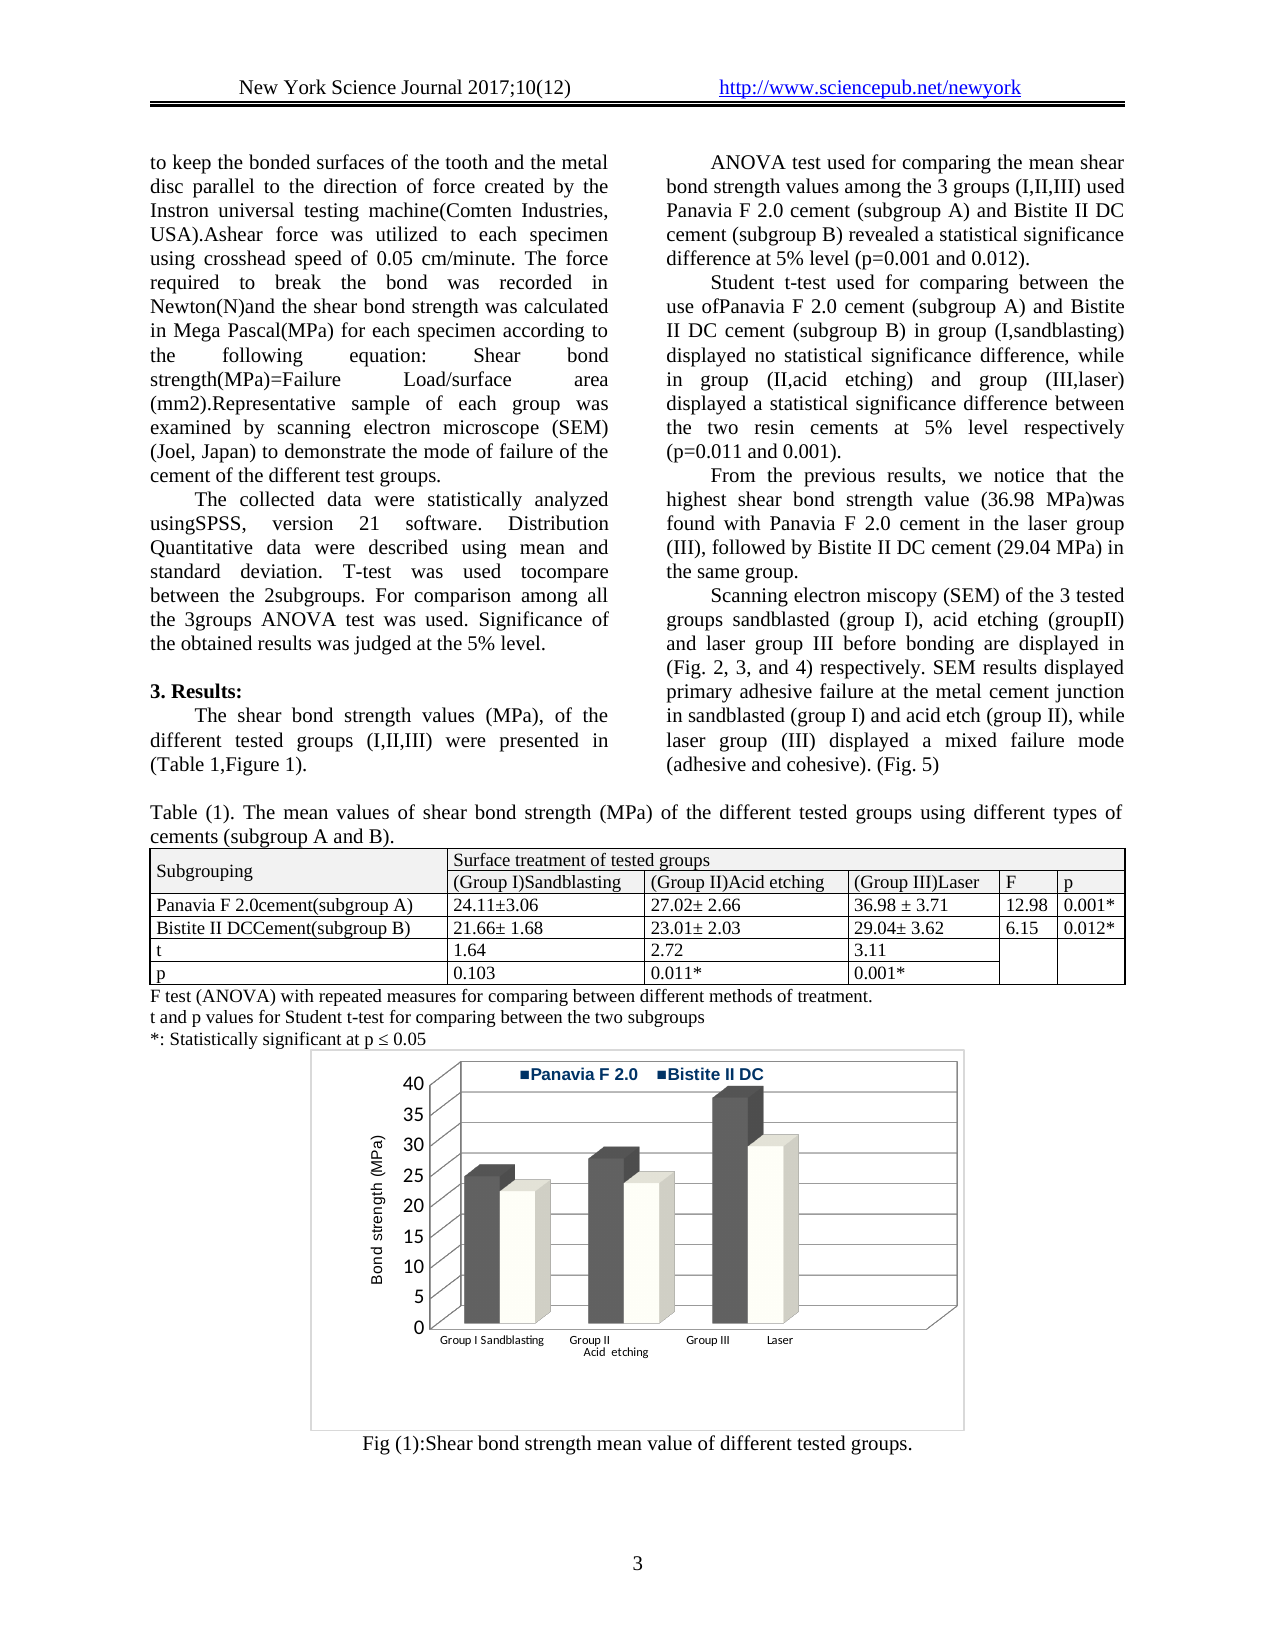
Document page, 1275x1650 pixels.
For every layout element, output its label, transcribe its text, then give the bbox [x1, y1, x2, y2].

table_cell 6.15 [1000, 917, 1057, 938]
text The shear bond strength values (MPa), of the different tested groups (I,II,III) were presented in (Table 1,Figure 1). [150, 703, 609, 776]
text F test (ANOVA) with repeated measures for comparing between different methods of treatment. [150, 985, 1125, 1006]
table_cell 2.72 [645, 939, 848, 961]
table_cell 0.012* [1058, 917, 1124, 938]
table_cell 27.02± 2.66 [645, 894, 848, 916]
table_cell 29.04± 3.62 [849, 917, 999, 938]
table_cell Panavia F 2.0cement(subgroup A) [151, 894, 447, 916]
table_header Surface treatment of tested groups [448, 849, 1124, 870]
text Student t-test used for comparing between the use ofPanavia F 2.0 cement (subgroup A) and Bistite II DC cement (subgroup B) in group (I,sandblasting) displayed no statistical significance difference, while in group (II,acid etching) and group (III,laser) displayed a statistical significance difference between the two resin cements at 5% level respectively (p=0.011 and 0.001). [666, 270, 1125, 463]
text ANOVA test used for comparing the mean shear bond strength values among the 3 groups (I,II,III) used Panavia F 2.0 cement (subgroup A) and Bistite II DC cement (subgroup B) revealed a statistical significance difference at 5% level (p=0.001 and 0.012). [666, 150, 1125, 270]
table_cell [1000, 939, 1057, 983]
table_cell (Group I)Sandblasting [448, 871, 644, 893]
table_cell 0.001* [849, 962, 999, 983]
table_cell p [151, 962, 447, 983]
table_cell 0.103 [448, 962, 644, 983]
table_cell [1058, 939, 1124, 983]
table_cell 21.66± 1.68 [448, 917, 644, 938]
text The collected data were statistically analyzed usingSPSS, version 21 software. Distribution Quantitative data were described using mean and standard deviation. T-test was used tocompare between the 2subgroups. For comparison among all the 3groups ANOVA test was used. Significance of the obtained results was judged at the 5% level. [150, 487, 609, 655]
table_cell (Group II)Acid etching [645, 871, 848, 893]
table_cell 0.001* [1058, 894, 1124, 916]
table_cell 1.64 [448, 939, 644, 961]
table_cell 36.98 ± 3.71 [849, 894, 999, 916]
text Table (1). The mean values of shear bond strength (MPa) of the different tested groups using different types of cements (subgroup A and B). [150, 800, 1125, 848]
text 3. Results: [150, 679, 609, 703]
table_cell Bistite II DCCement(subgroup B) [151, 917, 447, 938]
table_cell 24.11±3.06 [448, 894, 644, 916]
text t and p values for Student t-test for comparing between the two subgroups [150, 1006, 1125, 1028]
text Scanning electron miscopy (SEM) of the 3 tested groups sandblasted (group I), acid etching (groupII) and laser group III before bonding are displayed in (Fig. 2, 3, and 4) respectively. SEM results displayed primary adhesive failure at the metal cement junction in sandblasted (group I) and acid etch (group II), while laser group (III) displayed a mixed failure mode (adhesive and cohesive). (Fig. 5) [666, 583, 1125, 776]
table_cell 12.98 [1000, 894, 1057, 916]
table_cell 23.01± 2.03 [645, 917, 848, 938]
table_cell F [1000, 871, 1057, 893]
table_cell (Group III)Laser [849, 871, 999, 893]
table_cell p [1058, 871, 1124, 893]
table_header Subgrouping [151, 849, 447, 893]
text From the previous results, we notice that the highest shear bond strength value (36.98 MPa)was found with Panavia F 2.0 cement in the laser group (III), followed by Bistite II DC cement (29.04 MPa) in the same group. [666, 463, 1125, 583]
table_cell 3.11 [849, 939, 999, 961]
text Fig (1):Shear bond strength mean value of different tested groups. [150, 1431, 1125, 1455]
table_cell t [151, 939, 447, 961]
text *: Statistically significant at p ≤ 0.05 [150, 1028, 1125, 1049]
table_cell 0.011* [645, 962, 848, 983]
